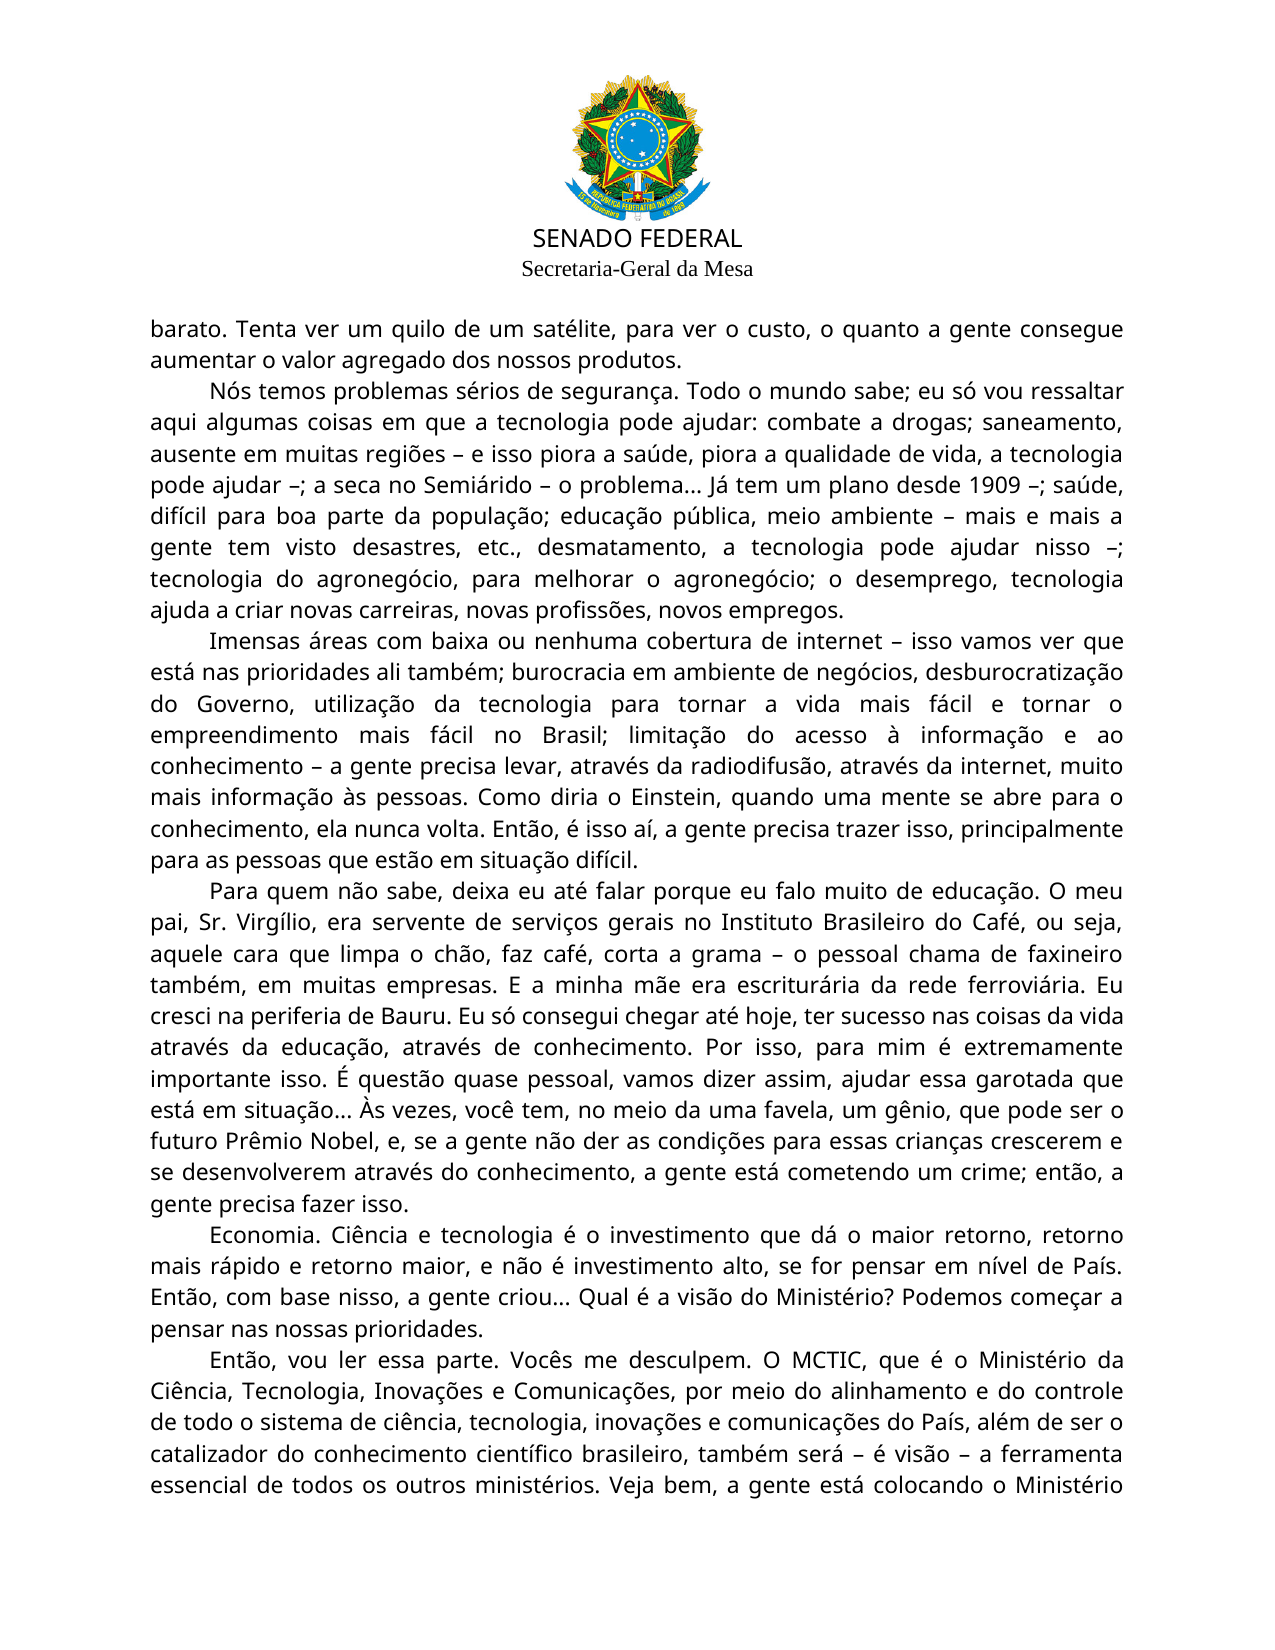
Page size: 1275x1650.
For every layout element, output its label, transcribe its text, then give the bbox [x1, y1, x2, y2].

text Economia. Ciência e tecnologia é o investimento que dá o maior retorno, retorno mais rápido e retorno maior, e não é investimento alto, se for pensar em nível de País. Então, com base nisso, a gente criou... Qual é a visão do Ministério? Podemos começar a pensar nas nossas prioridades. [150, 1219, 1125, 1344]
text Para quem não sabe, deixa eu até falar porque eu falo muito de educação. O meu pai, Sr. Virgílio, era servente de serviços gerais no Instituto Brasileiro do Café, ou seja, aquele cara que limpa o chão, faz café, corta a grama – o pessoal chama de faxineiro também, em muitas empresas. E a minha mãe era escriturária da rede ferroviária. Eu cresci na periferia de Bauru. Eu só consegui chegar até hoje, ter sucesso nas coisas da vida através da educação, através de conhecimento. Por isso, para mim é extremamente importante isso. É questão quase pessoal, vamos dizer assim, ajudar essa garotada que está em situação... Às vezes, você tem, no meio da uma favela, um gênio, que pode ser o futuro Prêmio Nobel, e, se a gente não der as condições para essas crianças crescerem e se desenvolverem através do conhecimento, a gente está cometendo um crime; então, a gente precisa fazer isso. [150, 875, 1125, 1219]
picture [564, 75, 711, 221]
text Nós temos problemas sérios de segurança. Todo o mundo sabe; eu só vou ressaltar aqui algumas coisas em que a tecnologia pode ajudar: combate a drogas; saneamento, ausente em muitas regiões – e isso piora a saúde, piora a qualidade de vida, a tecnologia pode ajudar –; a seca no Semiárido – o problema... Já tem um plano desde 1909 –; saúde, difícil para boa parte da população; educação pública, meio ambiente – mais e mais a gente tem visto desastres, etc., desmatamento, a tecnologia pode ajudar nisso –; tecnologia do agronegócio, para melhorar o agronegócio; o desemprego, tecnologia ajuda a criar novas carreiras, novas profissões, novos empregos. [150, 375, 1125, 625]
text Imensas áreas com baixa ou nenhuma cobertura de internet – isso vamos ver que está nas prioridades ali também; burocracia em ambiente de negócios, desburocratização do Governo, utilização da tecnologia para tornar a vida mais fácil e tornar o empreendimento mais fácil no Brasil; limitação do acesso à informação e ao conhecimento – a gente precisa levar, através da radiodifusão, através da internet, muito mais informação às pessoas. Como diria o Einstein, quando uma mente se abre para o conhecimento, ela nunca volta. Então, é isso aí, a gente precisa trazer isso, principalmente para as pessoas que estão em situação difícil. [150, 625, 1125, 875]
